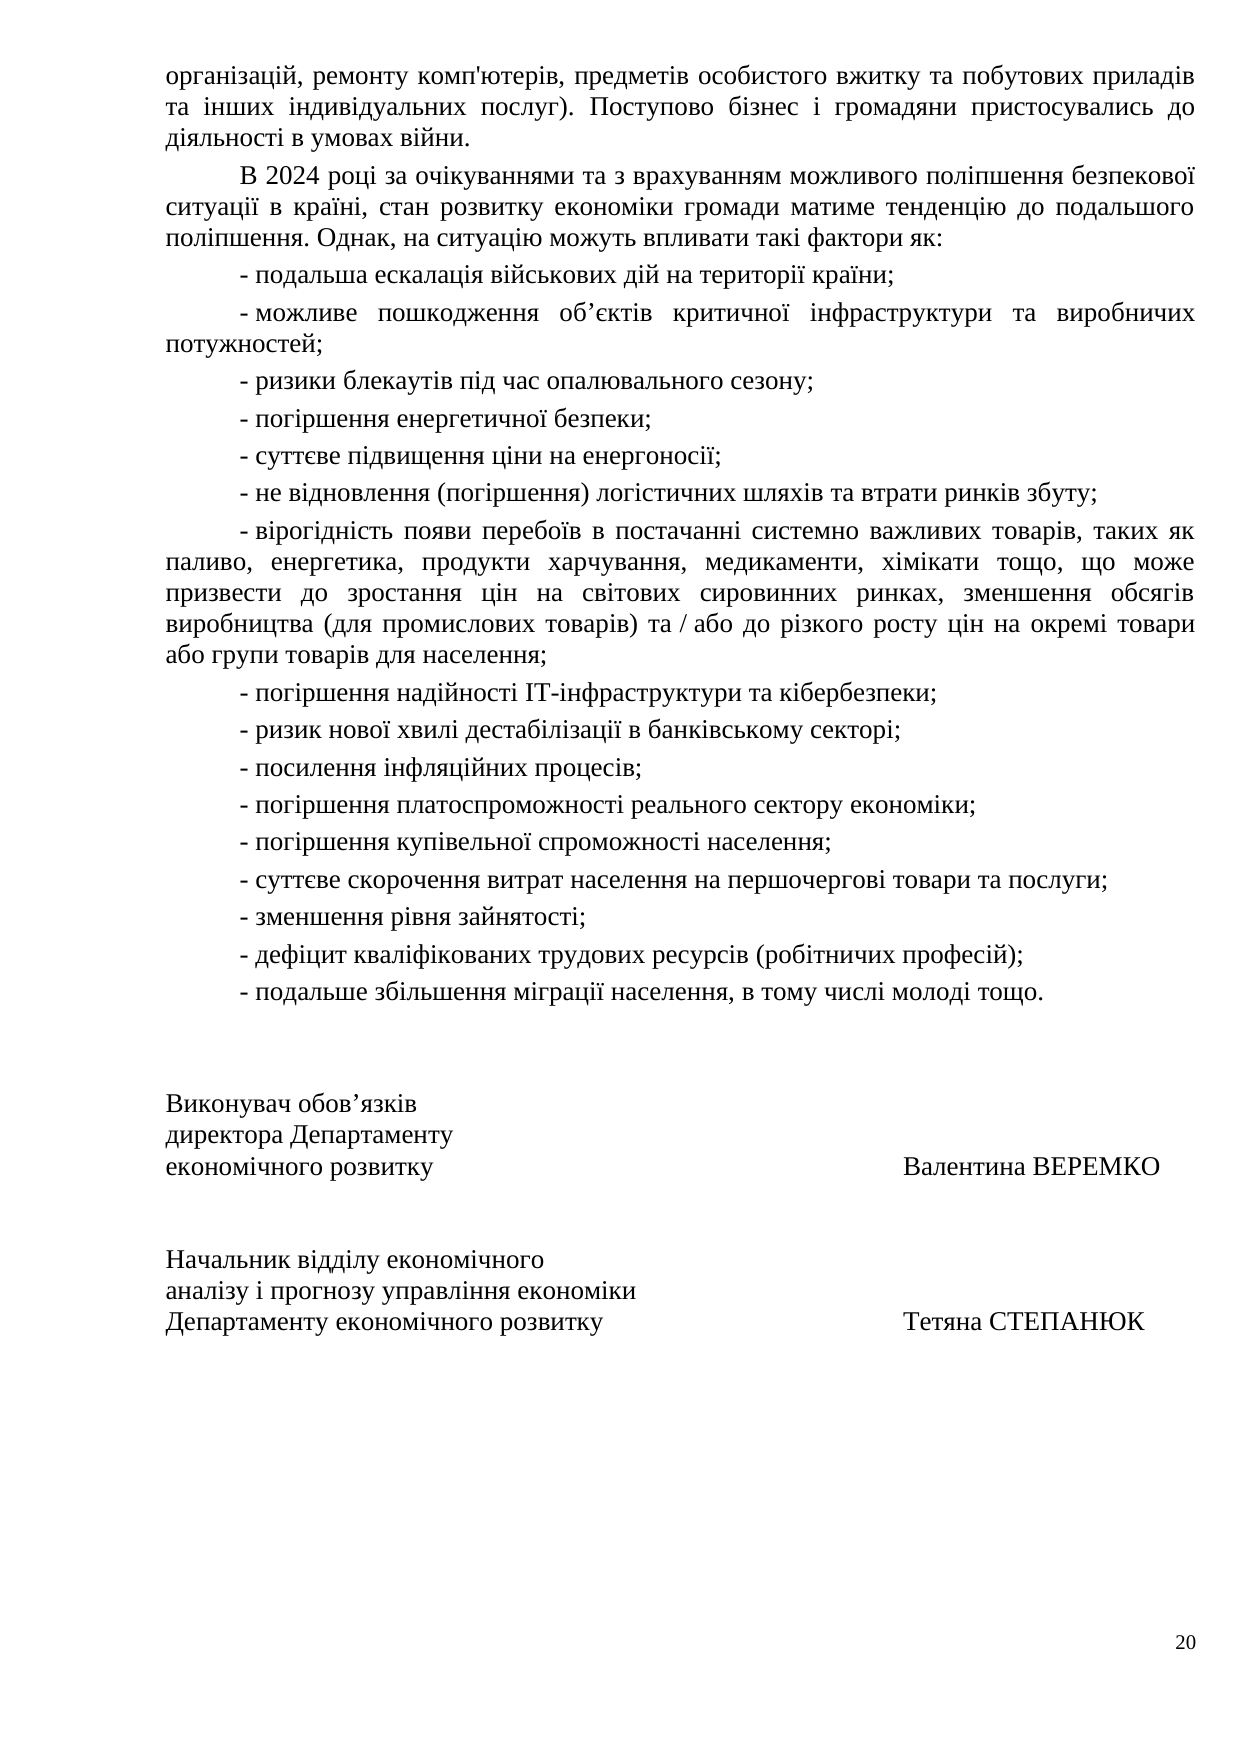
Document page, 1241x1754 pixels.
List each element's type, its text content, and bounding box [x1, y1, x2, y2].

text аналізу і прогнозу управління економіки [165, 1274, 1196, 1305]
text - зменшення рівня зайнятості; [165, 900, 1196, 931]
text - суттєве скорочення витрат населення на першочергові товари та послуги; [165, 863, 1196, 894]
text Виконувач обов’язків [165, 1087, 1196, 1118]
text - вірогідність появи перебоїв в постачанні системно важливих товарів, таких як паливо, енергетика, продукти харчування, медикаменти, хімікати тощо, що може призвести до зростання цін на світових сировинних ринках, зменшення обсягів виробництва (для промислових товарів) та / або до різкого росту цін на окремі товари або групи товарів для населення; [165, 514, 1196, 670]
text - погіршення купівельної спроможності населення; [165, 826, 1196, 857]
text - подальша ескалація військових дій на території країни; [165, 258, 1196, 289]
text - посилення інфляційних процесів; [165, 751, 1196, 782]
text Начальник відділу економічного [165, 1243, 1196, 1274]
text - можливе пошкодження об’єктів критичної інфраструктури та виробничих потужностей; [165, 296, 1196, 358]
text - погіршення надійності ІТ-інфраструктури та кібербезпеки; [165, 676, 1196, 707]
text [165, 59, 1196, 152]
text - погіршення платоспроможності реального сектору економіки; [165, 788, 1196, 819]
text - дефіцит кваліфікованих трудових ресурсів (робітничих професій); [165, 938, 1196, 969]
text економічного розвитку Валентина ВЕРЕМКО [165, 1149, 1196, 1181]
text - ризик нової хвилі дестабілізації в банківському секторі; [165, 713, 1196, 744]
text - ризики блекаутів під час опалювального сезону; [165, 364, 1196, 396]
text - подальше збільшення міграції населення, в тому числі молоді тощо. [165, 975, 1196, 1006]
text - не відновлення (погіршення) логістичних шляхів та втрати ринків збуту; [165, 477, 1196, 508]
text В 2024 році за очікуваннями та з врахуванням можливого поліпшення безпекової ситуації в країні, стан розвитку економіки громади матиме тенденцію до подальшого поліпшення. Однак, на ситуацію можуть впливати такі фактори як: [165, 159, 1196, 252]
text - погіршення енергетичної безпеки; [165, 402, 1196, 433]
text - суттєве підвищення ціни на енергоносії; [165, 439, 1196, 470]
text директора Департаменту [165, 1118, 1196, 1149]
text Департаменту економічного розвитку Тетяна СТЕПАНЮК [165, 1305, 1196, 1336]
